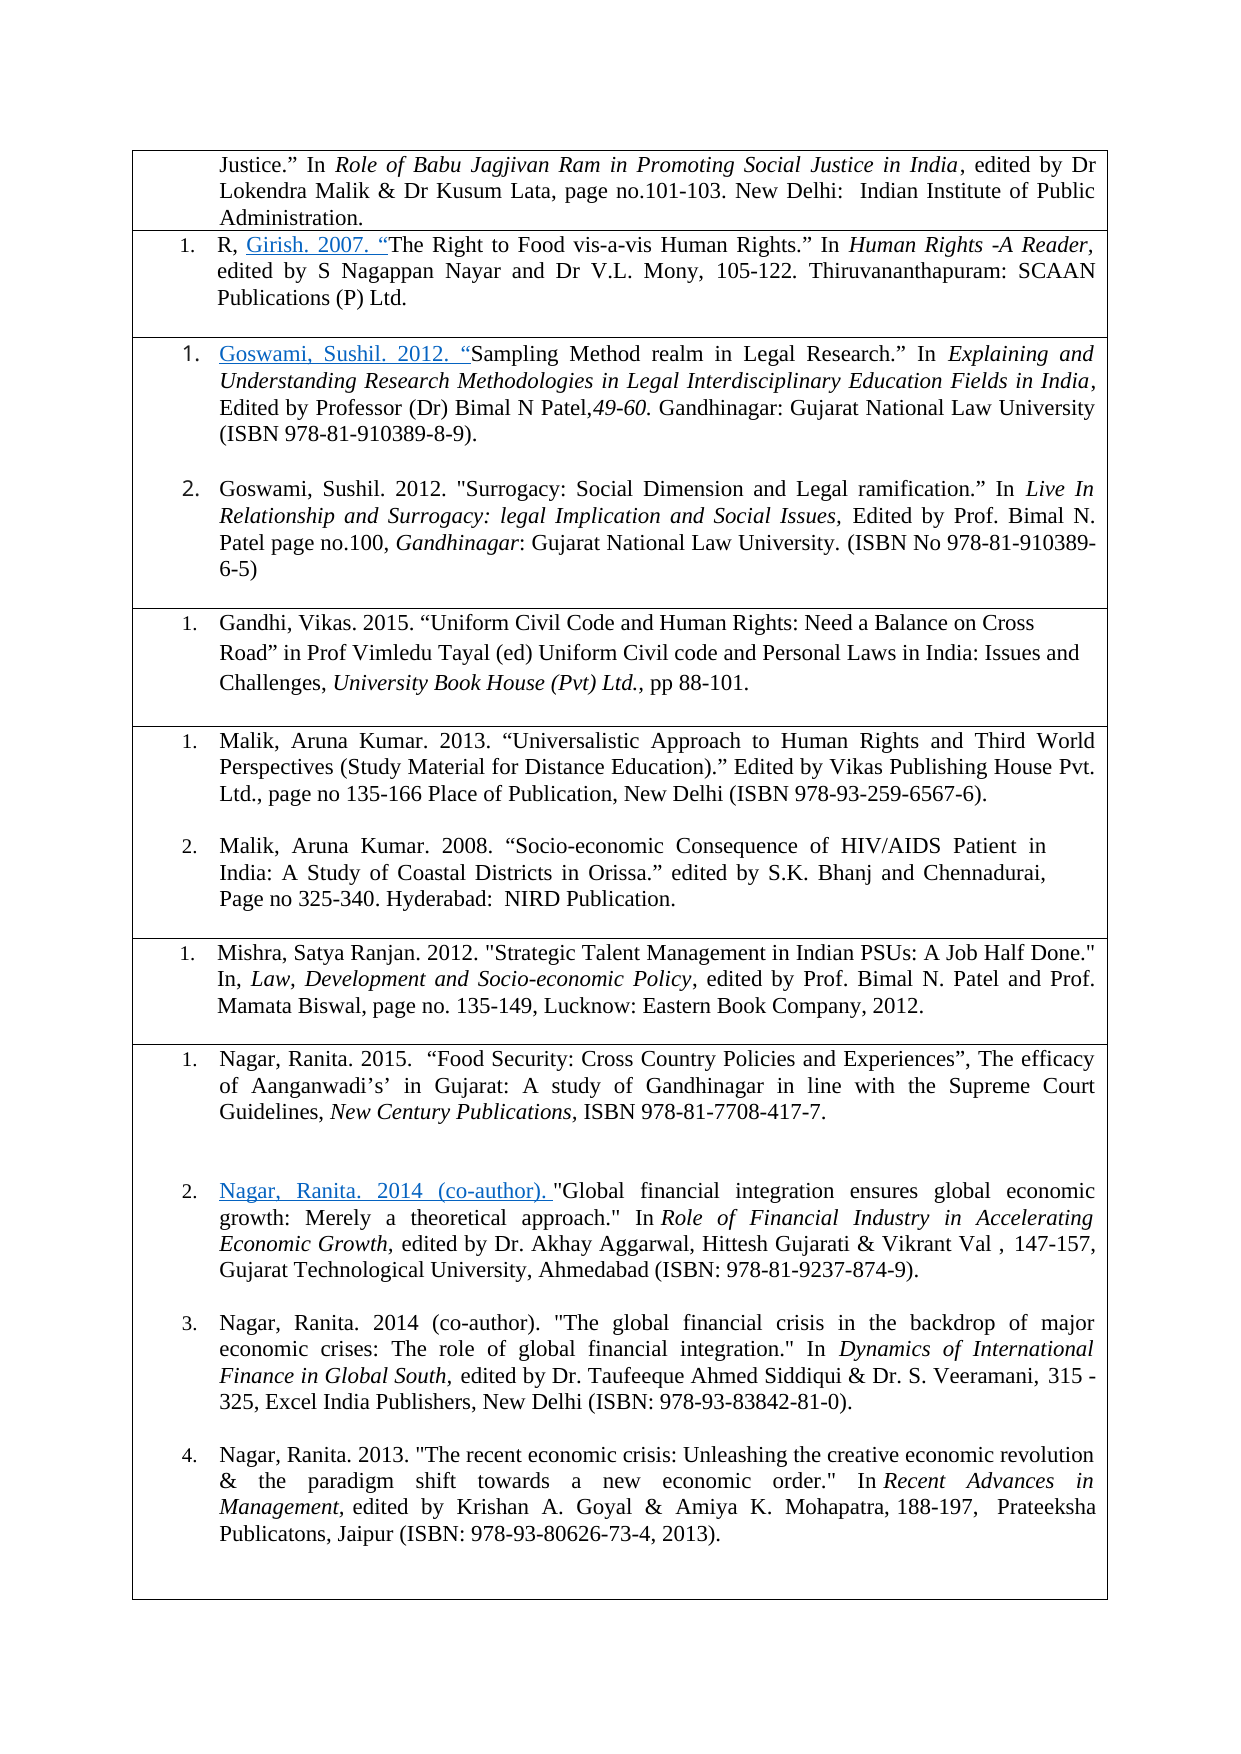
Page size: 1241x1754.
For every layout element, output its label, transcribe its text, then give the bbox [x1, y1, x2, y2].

table_cell Goswami, Sushil. 2012. “Sampling Method realm in Legal Research.” In Explaining and Understanding Research Methodologies in Legal Interdisciplinary Education Fields in India, Edited by Professor (Dr) Bimal N Patel,​49-60. Gandhinagar: Gujarat National Law University (ISBN 978-81-910389-8-9). Goswami, Sushil. 2012. "Surrogacy: Social Dimension and Legal ramification.” In Live In Relationship and Surrogacy: legal Implication and Social Issues, Edited by Prof. Bimal N. Patel page no.100, Gandhinagar: Gujarat National Law University. (ISBN No 978-81-910389-6-5) [133, 338, 1107, 608]
table_cell Mishra, Satya Ranjan. 2012. "Strategic Talent Management in Indian PSUs: A Job Half Done." In, Law, Development and Socio-economic Policy, edited by Prof. Bimal N. Patel and Prof. Mamata Biswal, page no. 135-149, Lucknow: Eastern Book Company, 2012. [133, 939, 1107, 1044]
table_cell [133, 1045, 1107, 1599]
table_cell R, Girish. 2007. “The Right to Food vis-a-vis Human Rights.” In Human Rights -A Reader, edited by S Nagappan Nayar and Dr V.L. Mony, 105-122. Thiruvananthapuram: SCAAN Publications (P) Ltd. [133, 231, 1107, 337]
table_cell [133, 151, 1107, 230]
table_cell Gandhi, Vikas. 2015. “Uniform Civil Code and Human Rights: Need a Balance on Cross Road” in Prof Vimledu Tayal (ed) Uniform Civil code and Personal Laws in India: Issues and Challenges, University Book House (Pvt) Ltd., pp 88-101. [133, 609, 1107, 726]
table_cell Malik, Aruna Kumar. 2013. “Universalistic Approach to Human Rights and Third World Perspectives (Study Material for Distance Education).” Edited by Vikas Publishing House Pvt. Ltd., page no 135-166 Place of Publication, New Delhi (ISBN 978-93-259-6567-6). Malik, Aruna Kumar. 2008. “Socio-economic Consequence of HIV/AIDS Patient in India: A Study of Coastal Districts in Orissa.” edited by S.K. Bhanj and Chennadurai, Page no 325-340. Hyderabad: NIRD Publication. [133, 727, 1107, 938]
